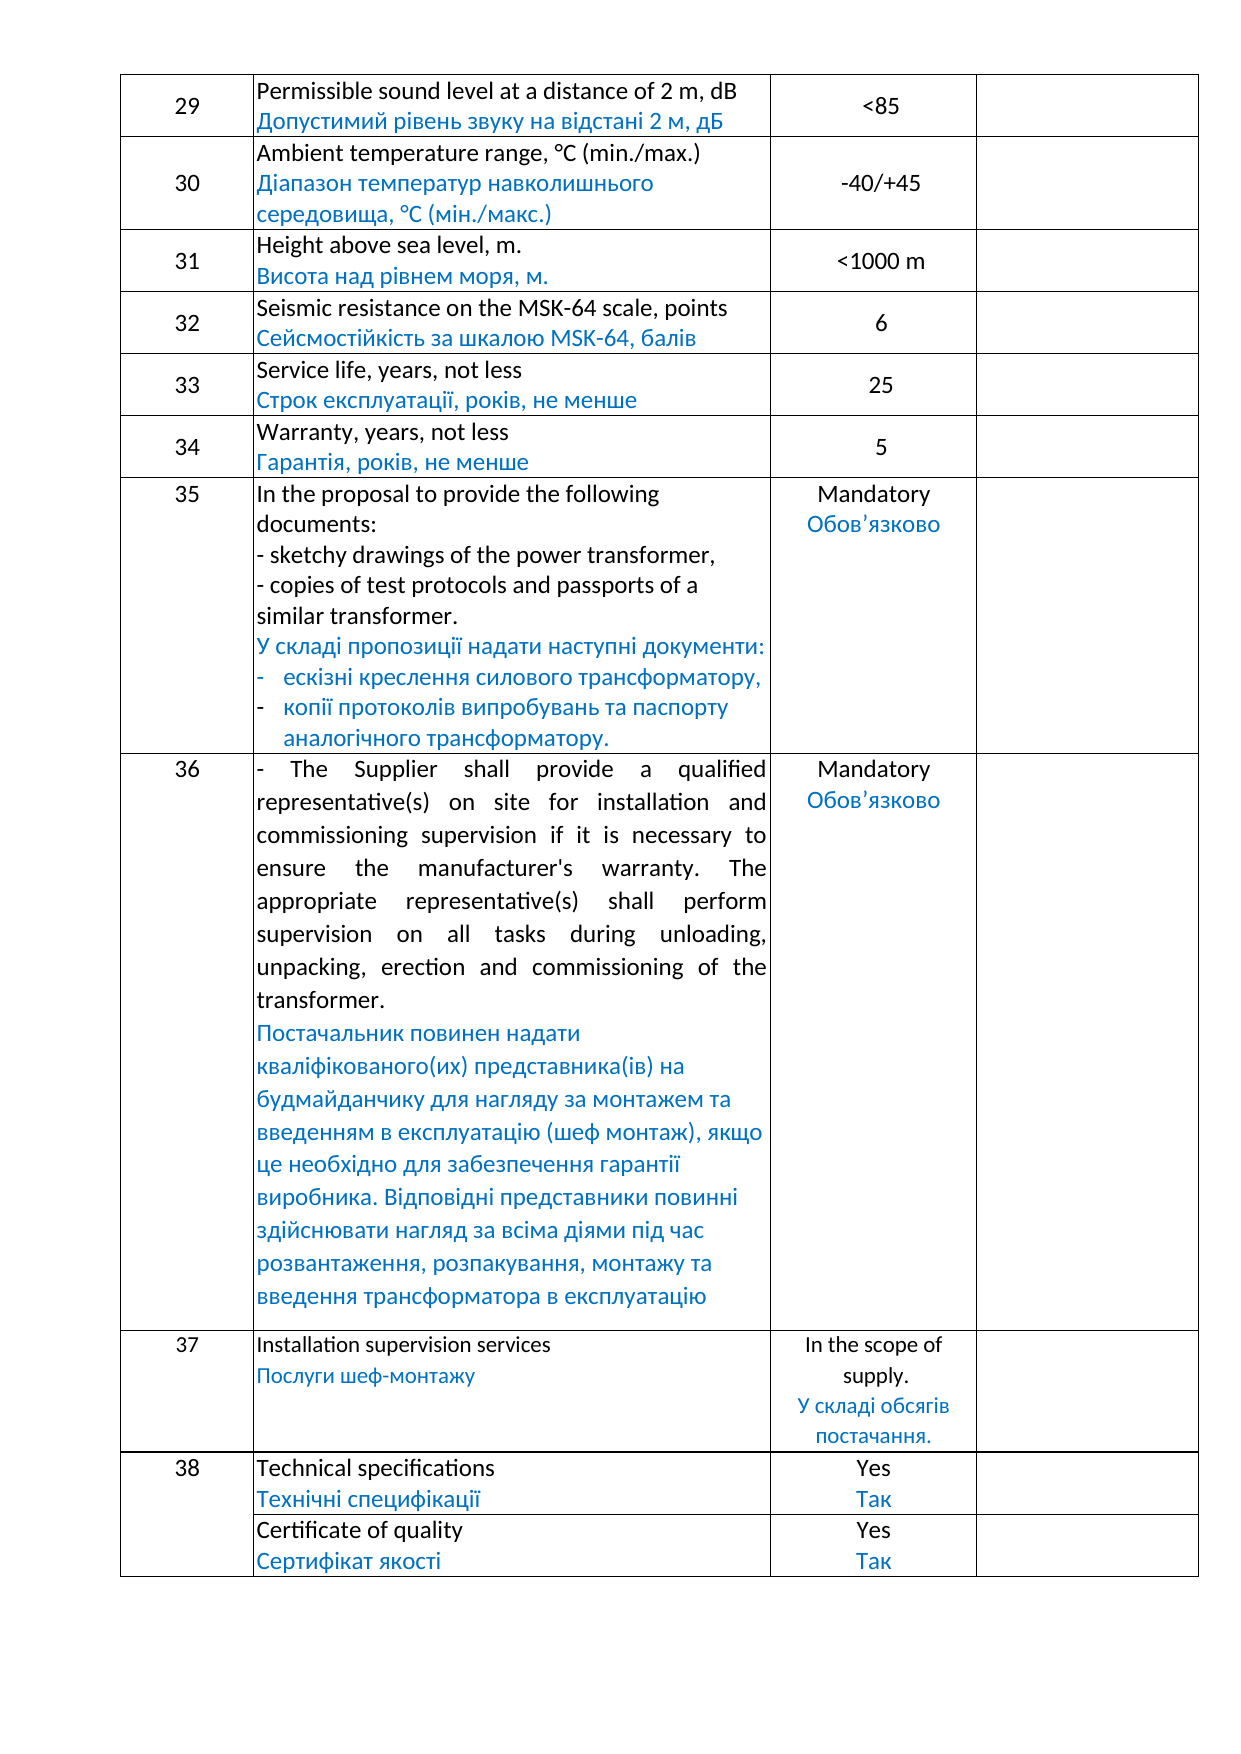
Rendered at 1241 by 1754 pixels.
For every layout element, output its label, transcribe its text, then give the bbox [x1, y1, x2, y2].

table_cell Height above sea level, m. Висота над рівнем моря, м. [254, 230, 770, 291]
table_cell 36 [121, 754, 253, 1329]
table_cell [977, 354, 1198, 415]
table_cell [977, 478, 1198, 753]
table_cell Mandatory Обов’язково [771, 754, 976, 1329]
table_cell Service life, years, not less Строк експлуатації, років, не менше [254, 354, 770, 415]
table_cell [977, 292, 1198, 353]
table_cell Mandatory Обов’язково [771, 478, 976, 753]
table_cell In the proposal to provide the following documents: - sketchy drawings of the power transformer, - copies of test protocols and passports of a similar transformer. У складі пропозиції надати наступні документи: ескізні креслення силового трансформатору, копії протоколів випробувань та паспорту аналогічного трансформатору. [254, 478, 770, 753]
table_cell In the scope of supply. У складі обсягів постачання. [771, 1331, 976, 1451]
table_cell 25 [771, 354, 976, 415]
table_cell [977, 1453, 1198, 1513]
table_cell [977, 1331, 1198, 1451]
table_cell 32 [121, 292, 253, 353]
table_cell Permissible sound level at a distance of 2 m, dB Допустимий рівень звуку на відстані 2 м, дБ [254, 75, 770, 136]
table_cell Ambient temperature range, °С (min./max.) Діапазон температур навколишнього середовища, °С (мін./макс.) [254, 137, 770, 228]
table_cell 35 [121, 478, 253, 753]
table_cell -40/+45 [771, 137, 976, 228]
table_cell Installation supervision services Послуги шеф-монтажу [254, 1331, 770, 1451]
table_cell <85 [771, 75, 976, 136]
table_cell 30 [121, 137, 253, 228]
table_cell [977, 1515, 1198, 1576]
table_cell 5 [771, 416, 976, 477]
table_cell 37 [121, 1331, 253, 1451]
table_cell 34 [121, 416, 253, 477]
table_cell Certificate of quality Сертифікат якості [254, 1515, 770, 1576]
table_cell [977, 137, 1198, 228]
table_cell [977, 230, 1198, 291]
table_cell Warranty, years, not less Гарантія, років, не менше [254, 416, 770, 477]
table_cell Technical specifications Технічні специфікації [254, 1453, 770, 1513]
table_cell [977, 75, 1198, 136]
table_cell Yes Так [771, 1453, 976, 1513]
table_cell [977, 754, 1198, 1329]
table_cell - The Supplier shall provide a qualified representative(s) on site for installation and commissioning supervision if it is necessary to ensure the manufacturer's warranty. The appropriate representative(s) shall perform supervision on all tasks during unloading, unpacking, erection and commissioning of the transformer. Постачальник повинен надати кваліфікованого(их) представника(ів) на будмайданчику для нагляду за монтажем та введенням в експлуатацію (шеф монтаж), якщо це необхідно для забезпечення гарантії виробника. Відповідні представники повинні здійснювати нагляд за всіма діями під час розвантаження, розпакування, монтажу та введення трансформатора в експлуатацію [254, 754, 770, 1329]
table_cell <1000 m [771, 230, 976, 291]
table_cell 6 [771, 292, 976, 353]
table_cell 29 [121, 75, 253, 136]
table_cell 38 Documentation that must be submitted when the goods are delivered to the customer's warehouseДокументація, яку необхідно подати при поставці товару на склад замовника [121, 1453, 253, 1576]
table_cell Seismic resistance on the MSK-64 scale, points Сейсмостійкість за шкалою MSK-64, балів [254, 292, 770, 353]
table_cell Yes Так [771, 1515, 976, 1576]
table_cell [977, 416, 1198, 477]
table_cell 31 [121, 230, 253, 291]
table_cell 33 [121, 354, 253, 415]
